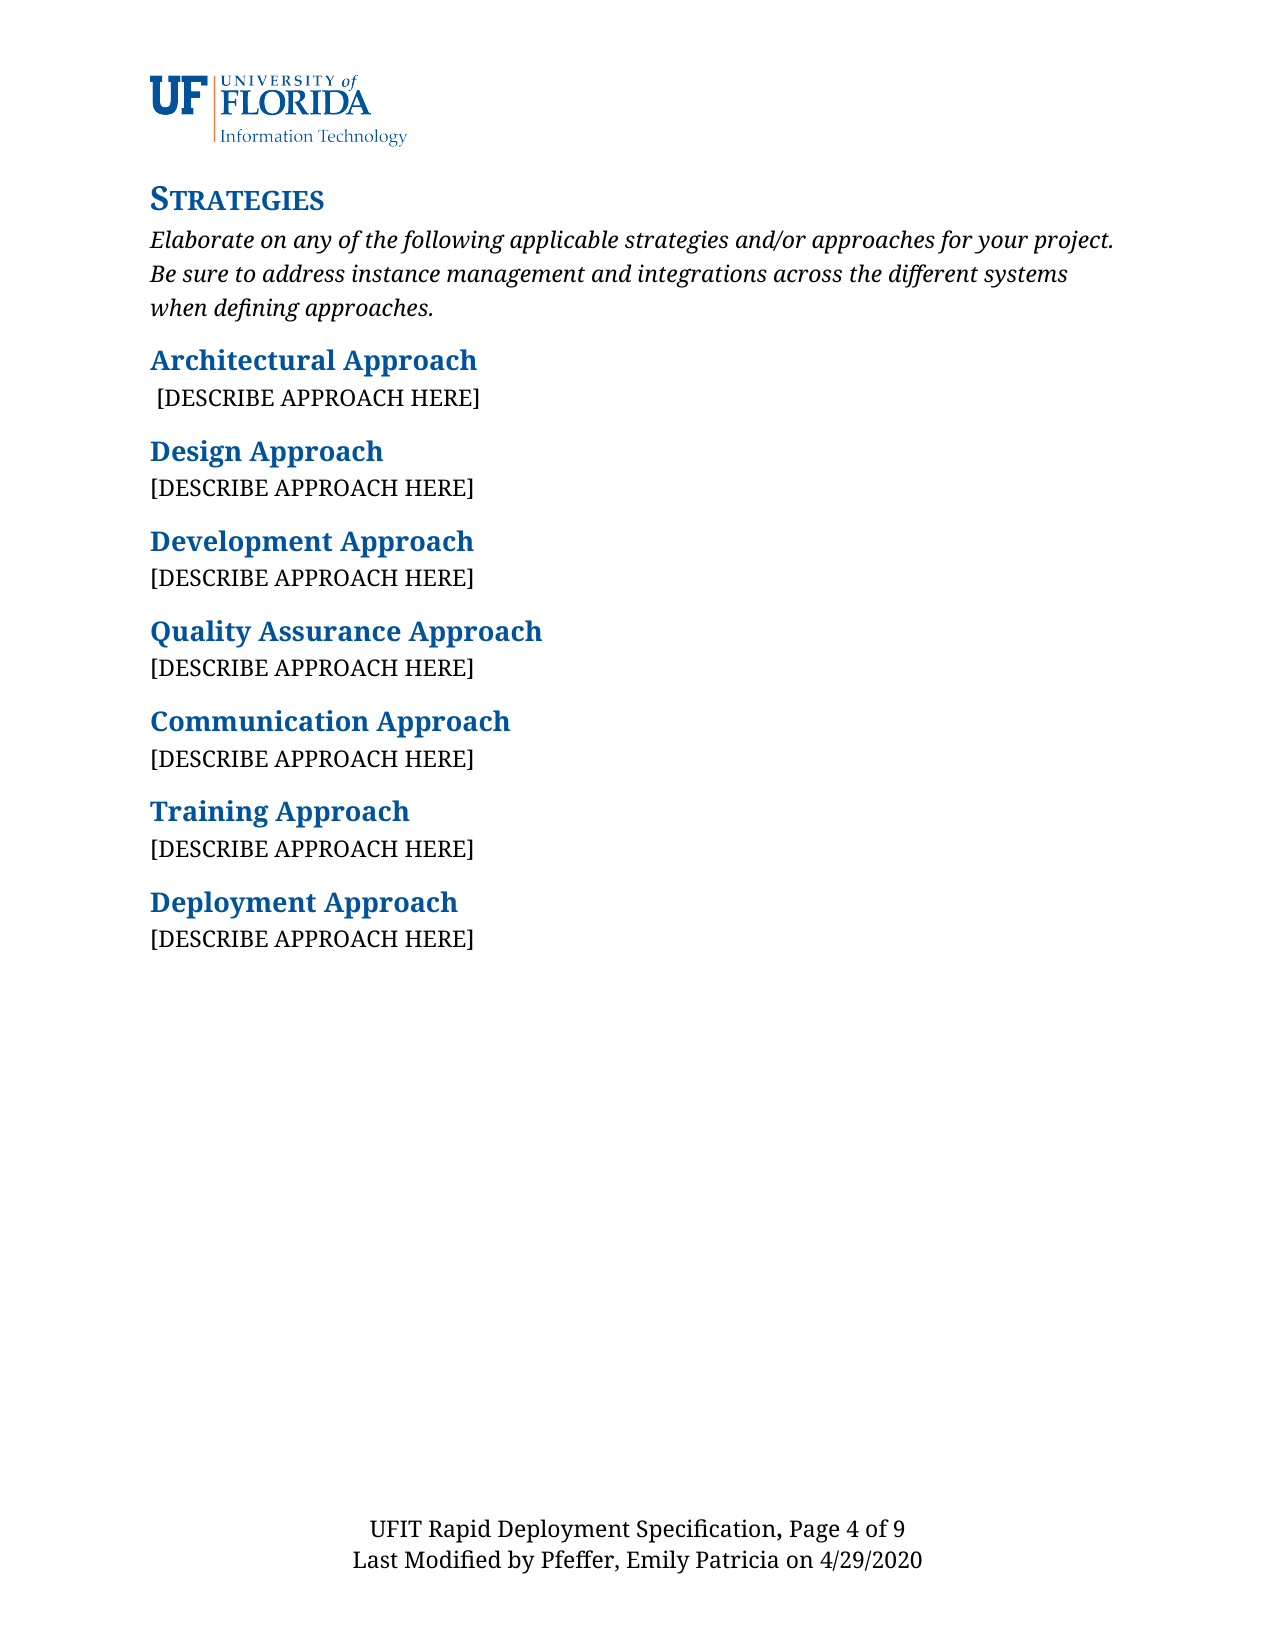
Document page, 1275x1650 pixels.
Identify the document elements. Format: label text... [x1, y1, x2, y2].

subtitle Training Approach [150, 793, 1125, 830]
text [DESCRIBE APPROACH HERE] [150, 562, 1125, 593]
text [DESCRIBE APPROACH HERE] [150, 382, 1125, 413]
text [DESCRIBE APPROACH HERE] [150, 652, 1125, 683]
subtitle Deployment Approach [150, 883, 1125, 920]
subtitle Architectural Approach [150, 342, 1125, 379]
text [DESCRIBE APPROACH HERE] [150, 742, 1125, 774]
text [DESCRIBE APPROACH HERE] [150, 833, 1125, 864]
subtitle Quality Assurance Approach [150, 612, 1125, 649]
subtitle Design Approach [150, 432, 1125, 469]
text Elaborate on any of the following applicable strategies and/or approaches for your project. Be sure to address instance management and integrations across the different systems when defining approaches. [150, 224, 1125, 323]
text [DESCRIBE APPROACH HERE] [150, 472, 1125, 503]
subtitle Strategies [150, 175, 1125, 220]
subtitle Development Approach [150, 522, 1125, 559]
text [DESCRIBE APPROACH HERE] [150, 923, 1125, 954]
subtitle Communication Approach [150, 703, 1125, 739]
picture [150, 75, 408, 147]
